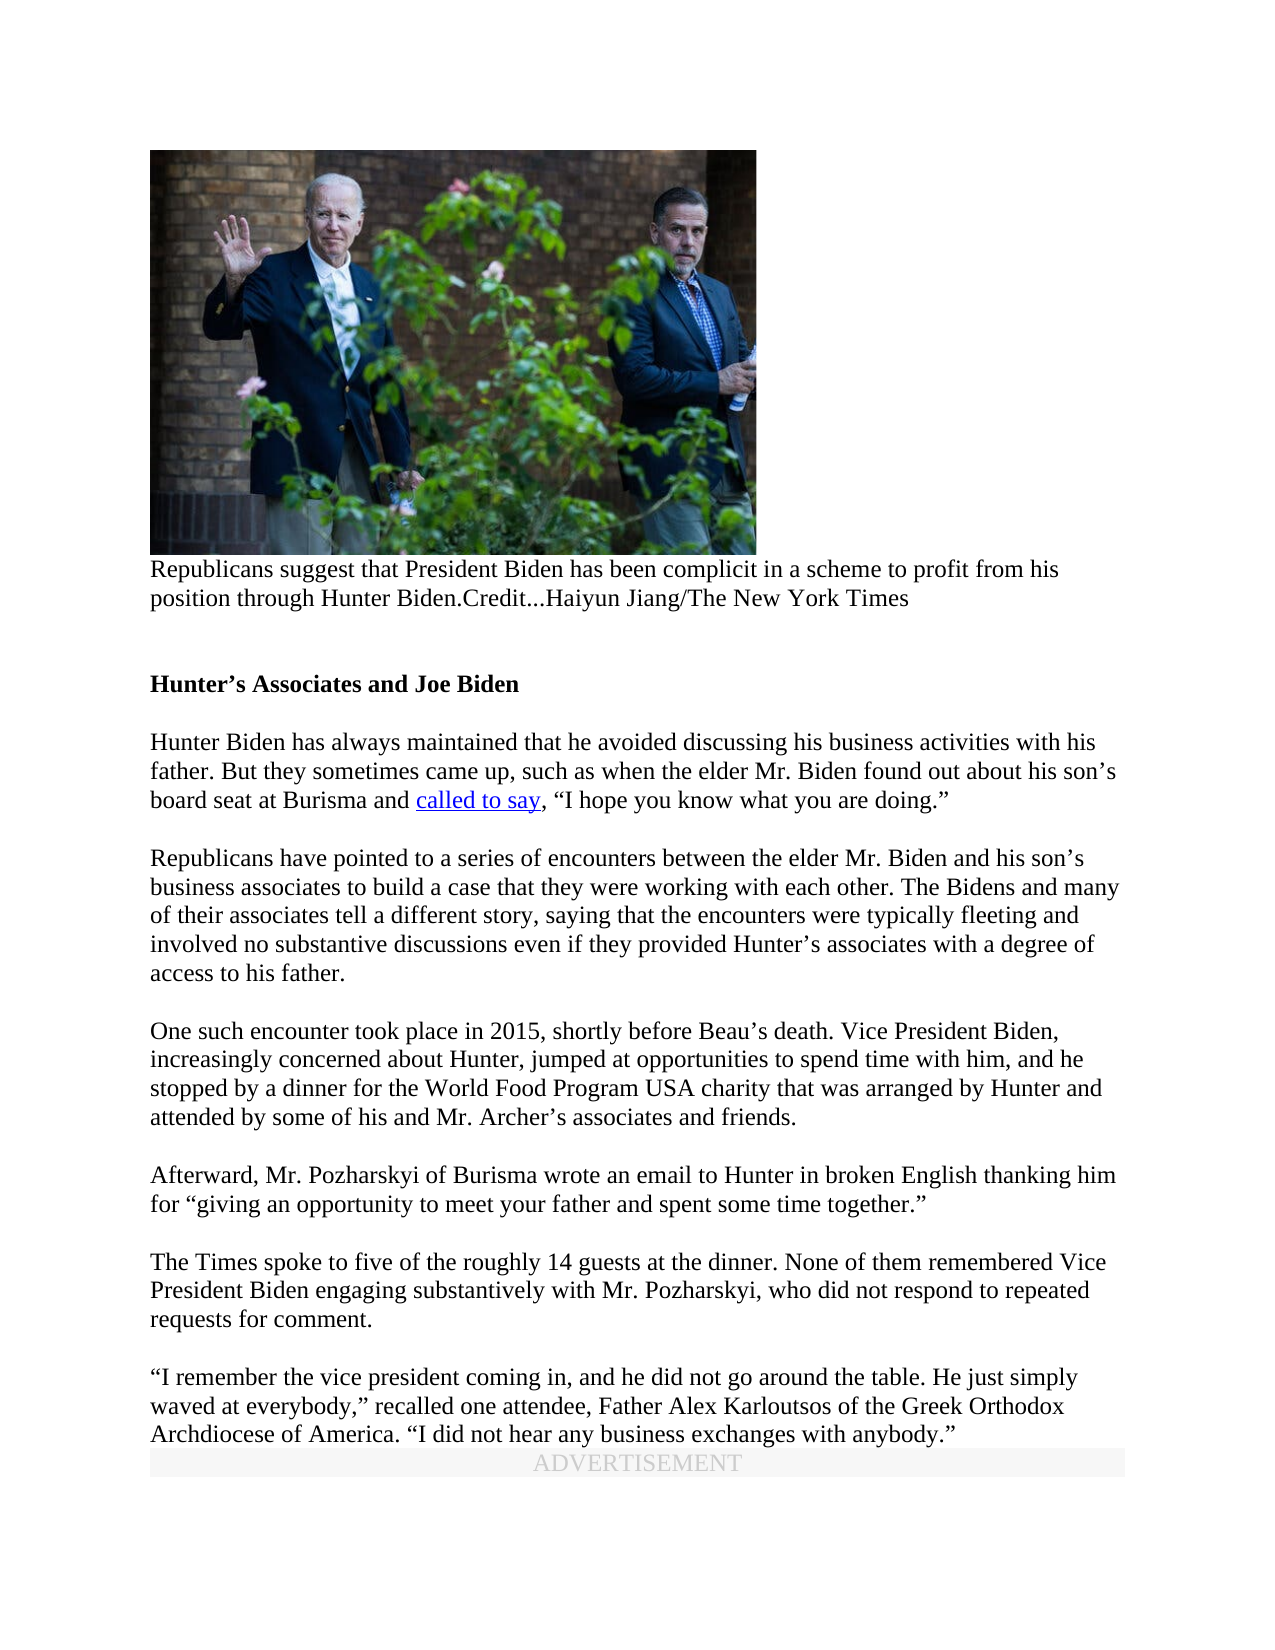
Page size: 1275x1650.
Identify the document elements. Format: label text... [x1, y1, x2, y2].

text ADVERTISEMENT [150, 1448, 1125, 1477]
text One such encounter took place in 2015, shortly before Beau’s death. Vice President Biden, increasingly concerned about Hunter, jumped at opportunities to spend time with him, and he stopped by a dinner for the World Food Program USA charity that was arranged by Hunter and attended by some of his and Mr. Archer’s associates and friends. [150, 1016, 1125, 1131]
text The Times spoke to five of the roughly 14 guests at the dinner. None of them remembered Vice President Biden engaging substantively with Mr. Pozharskyi, who did not respond to repeated requests for comment. [150, 1247, 1125, 1333]
text Republicans suggest that President Biden has been complicit in a scheme to profit from his position through Hunter Biden.Credit...Haiyun Jiang/The New York Times [150, 554, 1125, 612]
text Afterward, Mr. Pozharskyi of Burisma wrote an email to Hunter in broken English thanking him for “giving an opportunity to meet your father and spent some time together.” [150, 1160, 1125, 1217]
text “I remember the vice president coming in, and he did not go around the table. He just simply waved at everybody,” recalled one attendee, Father Alex Karloutsos of the Greek Orthodox Archdiocese of America. “I did not hear any business exchanges with anybody.” [150, 1362, 1125, 1448]
text Hunter Biden has always maintained that he avoided discussing his business activities with his father. But they sometimes came up, such as when the elder Mr. Biden found out about his son’s board seat at Burisma and called to say, “I hope you know what you are doing.” [150, 727, 1125, 814]
picture [150, 150, 757, 555]
text Hunter’s Associates and Joe Biden [150, 669, 1125, 698]
text Republicans have pointed to a series of encounters between the elder Mr. Biden and his son’s business associates to build a case that they were working with each other. The Bidens and many of their associates tell a different story, saying that the encounters were typically fleeting and involved no substantive discussions even if they provided Hunter’s associates with a degree of access to his father. [150, 843, 1125, 987]
